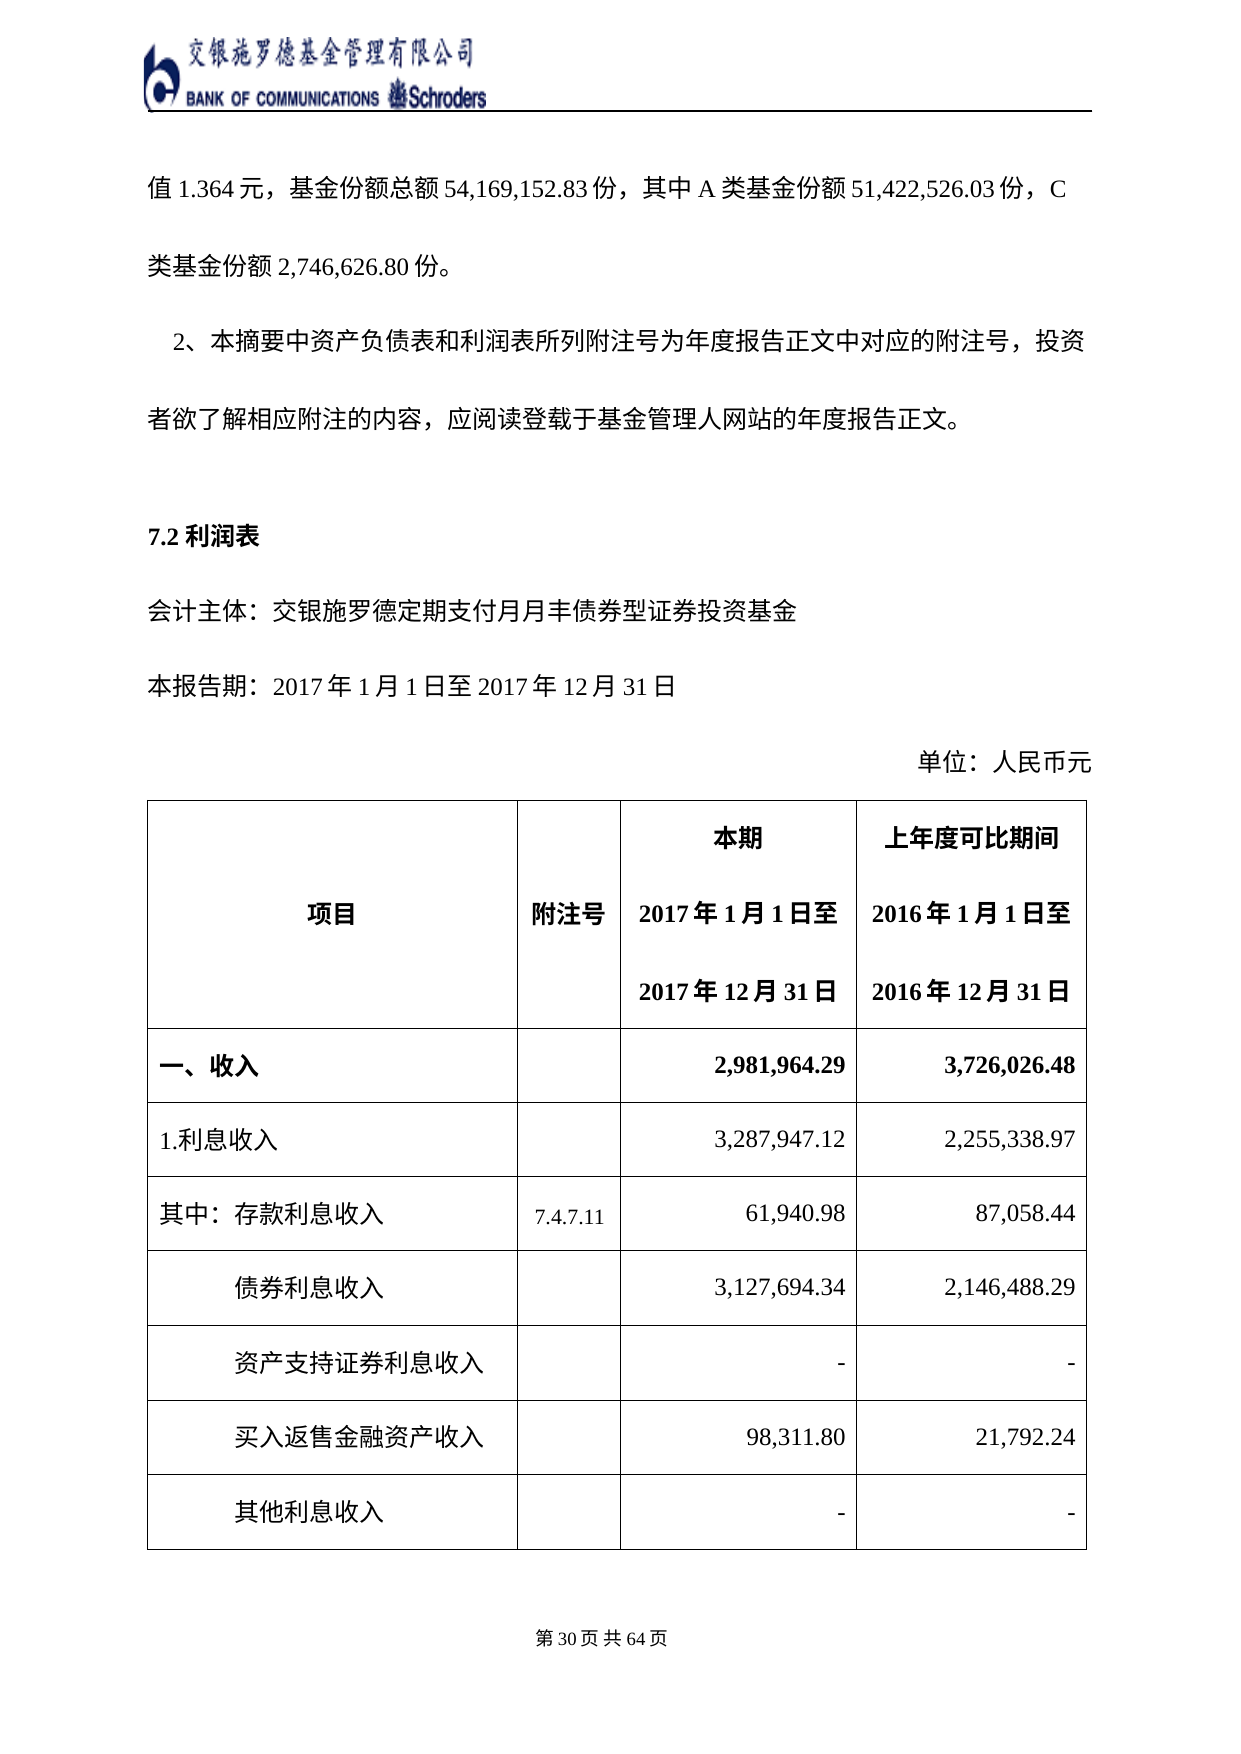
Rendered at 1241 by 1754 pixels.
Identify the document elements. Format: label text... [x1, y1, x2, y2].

text 2、本摘要中资产负债表和利润表所列附注号为年度报告正文中对应的附注号，投资者欲了解相应附注的内容，应阅读登载于基金管理人网站的年度报告正文。 [148, 307, 1092, 450]
table_cell 21,792.24 [857, 1401, 1086, 1474]
table_cell 3,726,026.48 [857, 1029, 1086, 1102]
table_header 本期 2017年1月1日至2017年12月31日 [621, 801, 856, 1028]
table_cell - [857, 1326, 1086, 1399]
table_cell - [621, 1475, 856, 1549]
table_cell 98,311.80 [621, 1401, 856, 1474]
table_cell 87,058.44 [857, 1177, 1086, 1250]
table_cell 2,146,488.29 [857, 1251, 1086, 1325]
table_cell 61,940.98 [621, 1177, 856, 1250]
table_cell [518, 1029, 620, 1102]
table_cell 一、收入 [148, 1029, 517, 1102]
table_cell 其他利息收入 [148, 1475, 517, 1549]
text 会计主体：交银施罗德定期支付月月丰债券型证券投资基金 [148, 577, 1092, 642]
table_cell - [857, 1475, 1086, 1549]
table_cell 资产支持证券利息收入 [148, 1326, 517, 1399]
text 本报告期：2017年1月1日至2017年12月31日 [148, 652, 1092, 717]
subtitle 7.2 利润表 [148, 502, 1092, 567]
table_cell 其中：存款利息收入 [148, 1177, 517, 1250]
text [148, 154, 1092, 297]
picture [143, 37, 486, 113]
table_cell [518, 1326, 620, 1399]
table_cell 债券利息收入 [148, 1251, 517, 1325]
table_cell 2,255,338.97 [857, 1103, 1086, 1176]
table_cell [518, 1251, 620, 1325]
table_cell [518, 1475, 620, 1549]
table_cell [518, 1103, 620, 1176]
table_cell 买入返售金融资产收入 [148, 1401, 517, 1474]
table_cell 1.利息收入 [148, 1103, 517, 1176]
table_cell - [621, 1326, 856, 1399]
text 单位：人民币元 [149, 728, 1092, 793]
table_header 项目 [148, 801, 517, 1028]
table_cell 2,981,964.29 [621, 1029, 856, 1102]
table_header 上年度可比期间 2016年1月1日至2016年12月31日 [857, 801, 1086, 1028]
table_cell 3,127,694.34 [621, 1251, 856, 1325]
table_cell 7.4.7.11 [518, 1177, 620, 1250]
table_cell [518, 1401, 620, 1474]
table_header 附注号 [518, 801, 620, 1028]
table_cell 3,287,947.12 [621, 1103, 856, 1176]
